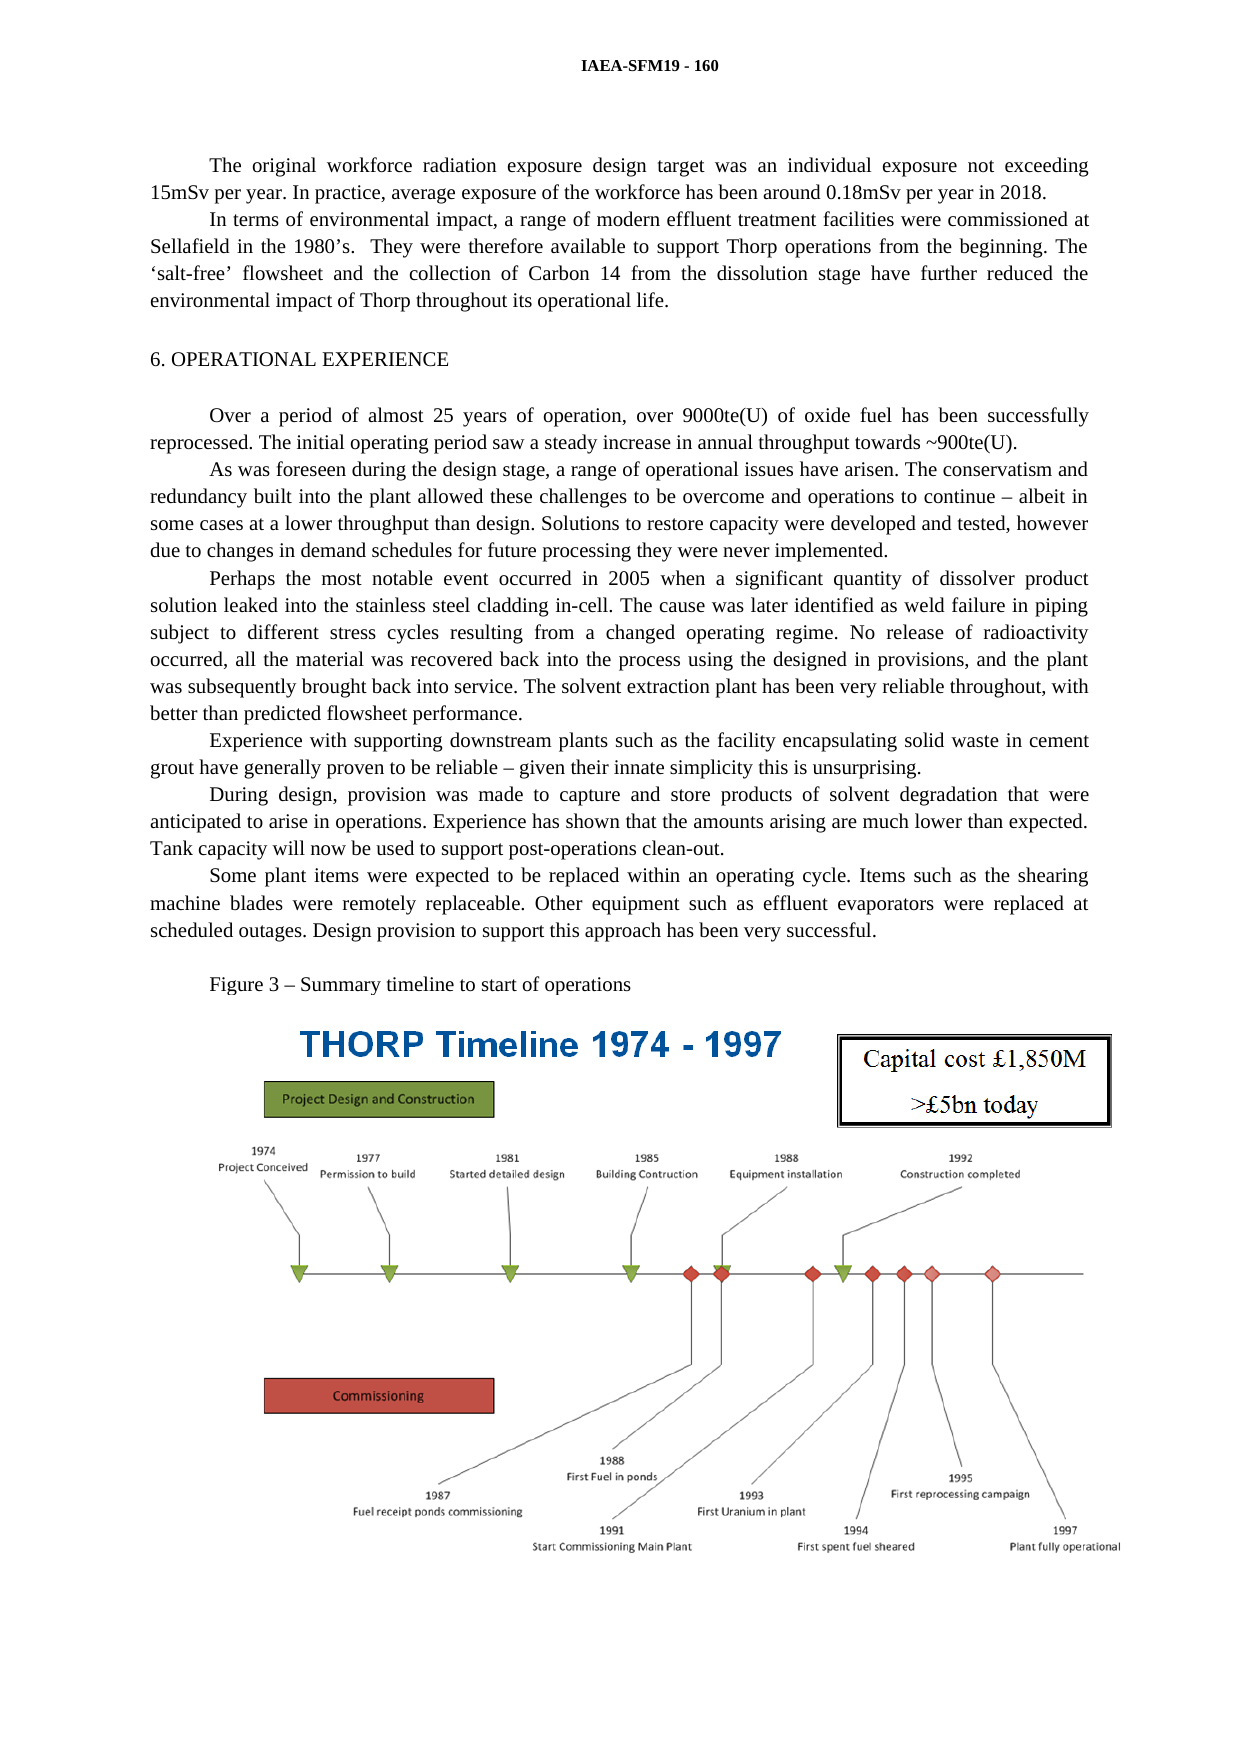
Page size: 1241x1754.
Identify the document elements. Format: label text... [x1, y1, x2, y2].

text Perhaps the most notable event occurred in 2005 when a significant quantity of dissolver product solution leaked into the stainless steel cladding in-cell. The cause was later identified as weld failure in piping subject to different stress cycles resulting from a changed operating regime. No release of radioactivity occurred, all the material was recovered back into the process using the designed in provisions, and the plant was subsequently brought back into service. The solvent extraction plant has been very reliable throughout, with better than predicted flowsheet performance. [150, 562, 1090, 725]
text During design, provision was made to capture and store products of solvent degradation that were anticipated to arise in operations. Experience has shown that the amounts arising are much lower than expected. Tank capacity will now be used to support post-operations clean-out. [150, 779, 1090, 860]
picture [209, 995, 1130, 1582]
text In terms of environmental impact, a range of modern effluent treatment facilities were commissioned at Sellafield in the 1980’s. They were therefore available to support Thorp operations from the beginning. The ‘salt-free’ flowsheet and the collection of Carbon 14 from the dissolution stage have further reduced the environmental impact of Thorp throughout its operational life. [150, 204, 1090, 312]
text Over a period of almost 25 years of operation, over 9000te(U) of oxide fuel has been successfully reprocessed. The initial operating period saw a steady increase in annual throughput towards ~900te(U). [150, 400, 1090, 454]
text The original workforce radiation exposure design target was an individual exposure not exceeding 15mSv per year. In practice, average exposure of the workforce has been around 0.18mSv per year in 2018. [150, 150, 1090, 204]
subtitle operational experience [150, 342, 1090, 371]
text Experience with supporting downstream plants such as the facility encapsulating solid waste in cement grout have generally proven to be reliable – given their innate simplicity this is unsurprising. [150, 725, 1090, 779]
text Figure 3 – Summary timeline to start of operations [150, 969, 1090, 996]
text As was foreseen during the design stage, a range of operational issues have arisen. The conservatism and redundancy built into the plant allowed these challenges to be overcome and operations to continue – albeit in some cases at a lower throughput than design. Solutions to restore capacity were developed and tested, however due to changes in demand schedules for future processing they were never implemented. [150, 454, 1090, 562]
text Some plant items were expected to be replaced within an operating cycle. Items such as the shearing machine blades were remotely replaceable. Other equipment such as effluent evaporators were replaced at scheduled outages. Design provision to support this approach has been very successful. [150, 860, 1090, 942]
